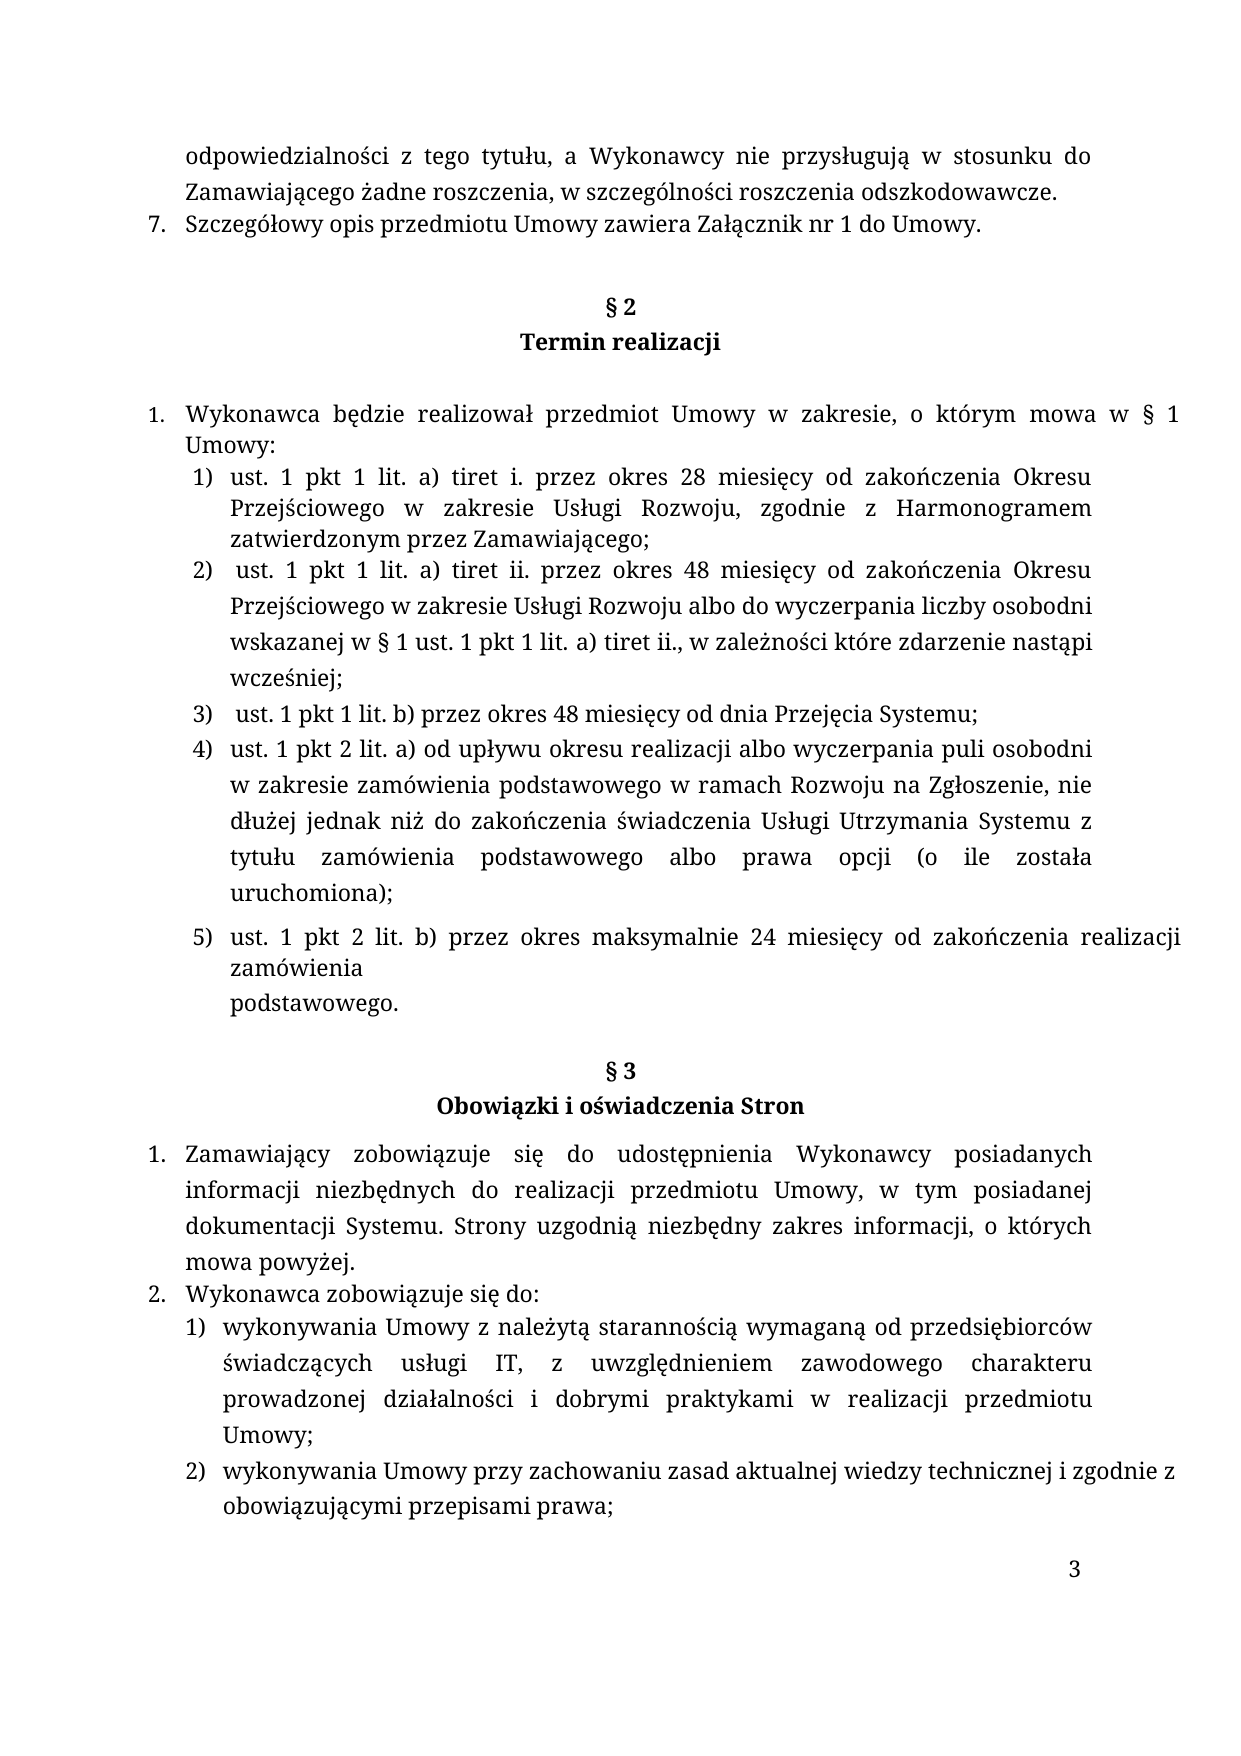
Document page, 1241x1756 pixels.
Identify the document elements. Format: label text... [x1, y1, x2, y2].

list Wykonawca zobowiązuje się do: [148, 1281, 1182, 1307]
list wykonywania Umowy przy zachowaniu zasad aktualnej wiedzy technicznej i zgodnie z [185, 1455, 1182, 1486]
text obowiązującymi przepisami prawa; [223, 1490, 1182, 1521]
list ust. 1 pkt 1 lit. a) tiret ii. przez okres 48 miesięcy od zakończenia Okresu Przejściowego w zakresie Usługi Rozwoju albo do wyczerpania liczby osobodni wskazanej w § 1 ust. 1 pkt 1 lit. a) tiret ii., w zależności które zdarzenie nastąpi wcześniej; [192, 554, 1093, 693]
list Wykonawca będzie realizował przedmiot Umowy w zakresie, o którym mowa w § 1 Umowy: [148, 398, 1182, 460]
subtitle § 3 [129, 1055, 1112, 1086]
list ust. 1 pkt 2 lit. a) od upływu okresu realizacji albo wyczerpania puli osobodni w zakresie zamówienia podstawowego w ramach Rozwoju na Zgłoszenie, nie dłużej jednak niż do zakończenia świadczenia Usługi Utrzymania Systemu z tytułu zamówienia podstawowego albo prawa opcji (o ile została uruchomiona); [192, 733, 1093, 908]
list ust. 1 pkt 1 lit. b) przez okres 48 miesięcy od dnia Przejęcia Systemu; [192, 698, 1182, 729]
list ust. 1 pkt 2 lit. b) przez okres maksymalnie 24 miesięcy od zakończenia realizacji zamówienia [192, 921, 1182, 983]
list Zamawiający zobowiązuje się do udostępnienia Wykonawcy posiadanych informacji niezbędnych do realizacji przedmiotu Umowy, w tym posiadanej dokumentacji Systemu. Strony uzgodnią niezbędny zakres informacji, o których mowa powyżej. [148, 1138, 1093, 1277]
text Termin realizacji [129, 326, 1111, 357]
text Obowiązki i oświadczenia Stron [129, 1090, 1112, 1121]
list ust. 1 pkt 1 lit. a) tiret i. przez okres 28 miesięcy od zakończenia Okresu Przejściowego w zakresie Usługi Rozwoju, zgodnie z Harmonogramem zatwierdzonym przez Zamawiającego; [192, 460, 1093, 554]
text podstawowego. [230, 987, 1182, 1018]
list Szczegółowy opis przedmiotu Umowy zawiera Załącznik nr 1 do Umowy. [148, 211, 1182, 237]
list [148, 139, 1093, 207]
subtitle § 2 [129, 291, 1112, 322]
list wykonywania Umowy z należytą starannością wymaganą od przedsiębiorców świadczących usługi IT, z uwzględnieniem zawodowego charakteru prowadzonej działalności i dobrymi praktykami w realizacji przedmiotu Umowy; [185, 1311, 1093, 1450]
